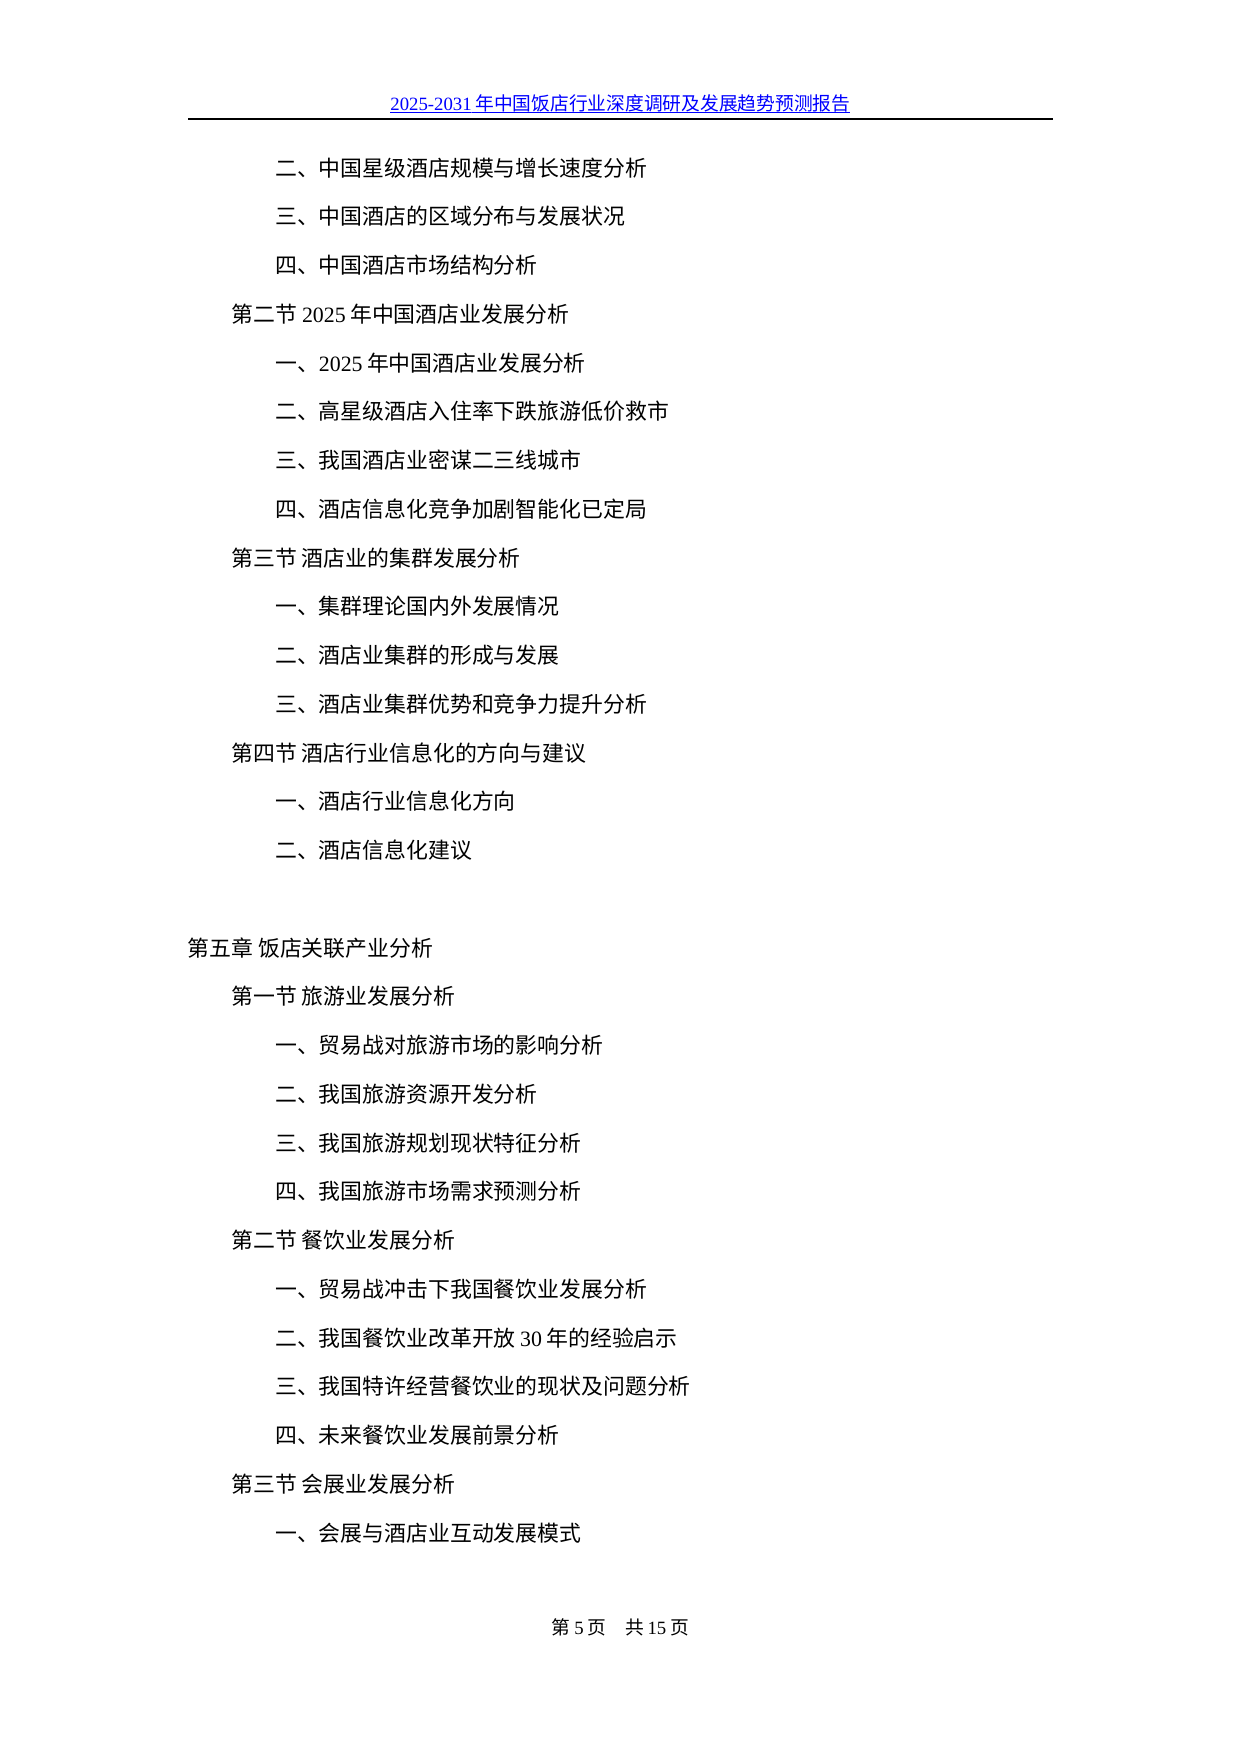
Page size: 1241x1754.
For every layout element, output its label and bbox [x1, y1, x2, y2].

text [187, 150, 1053, 1548]
